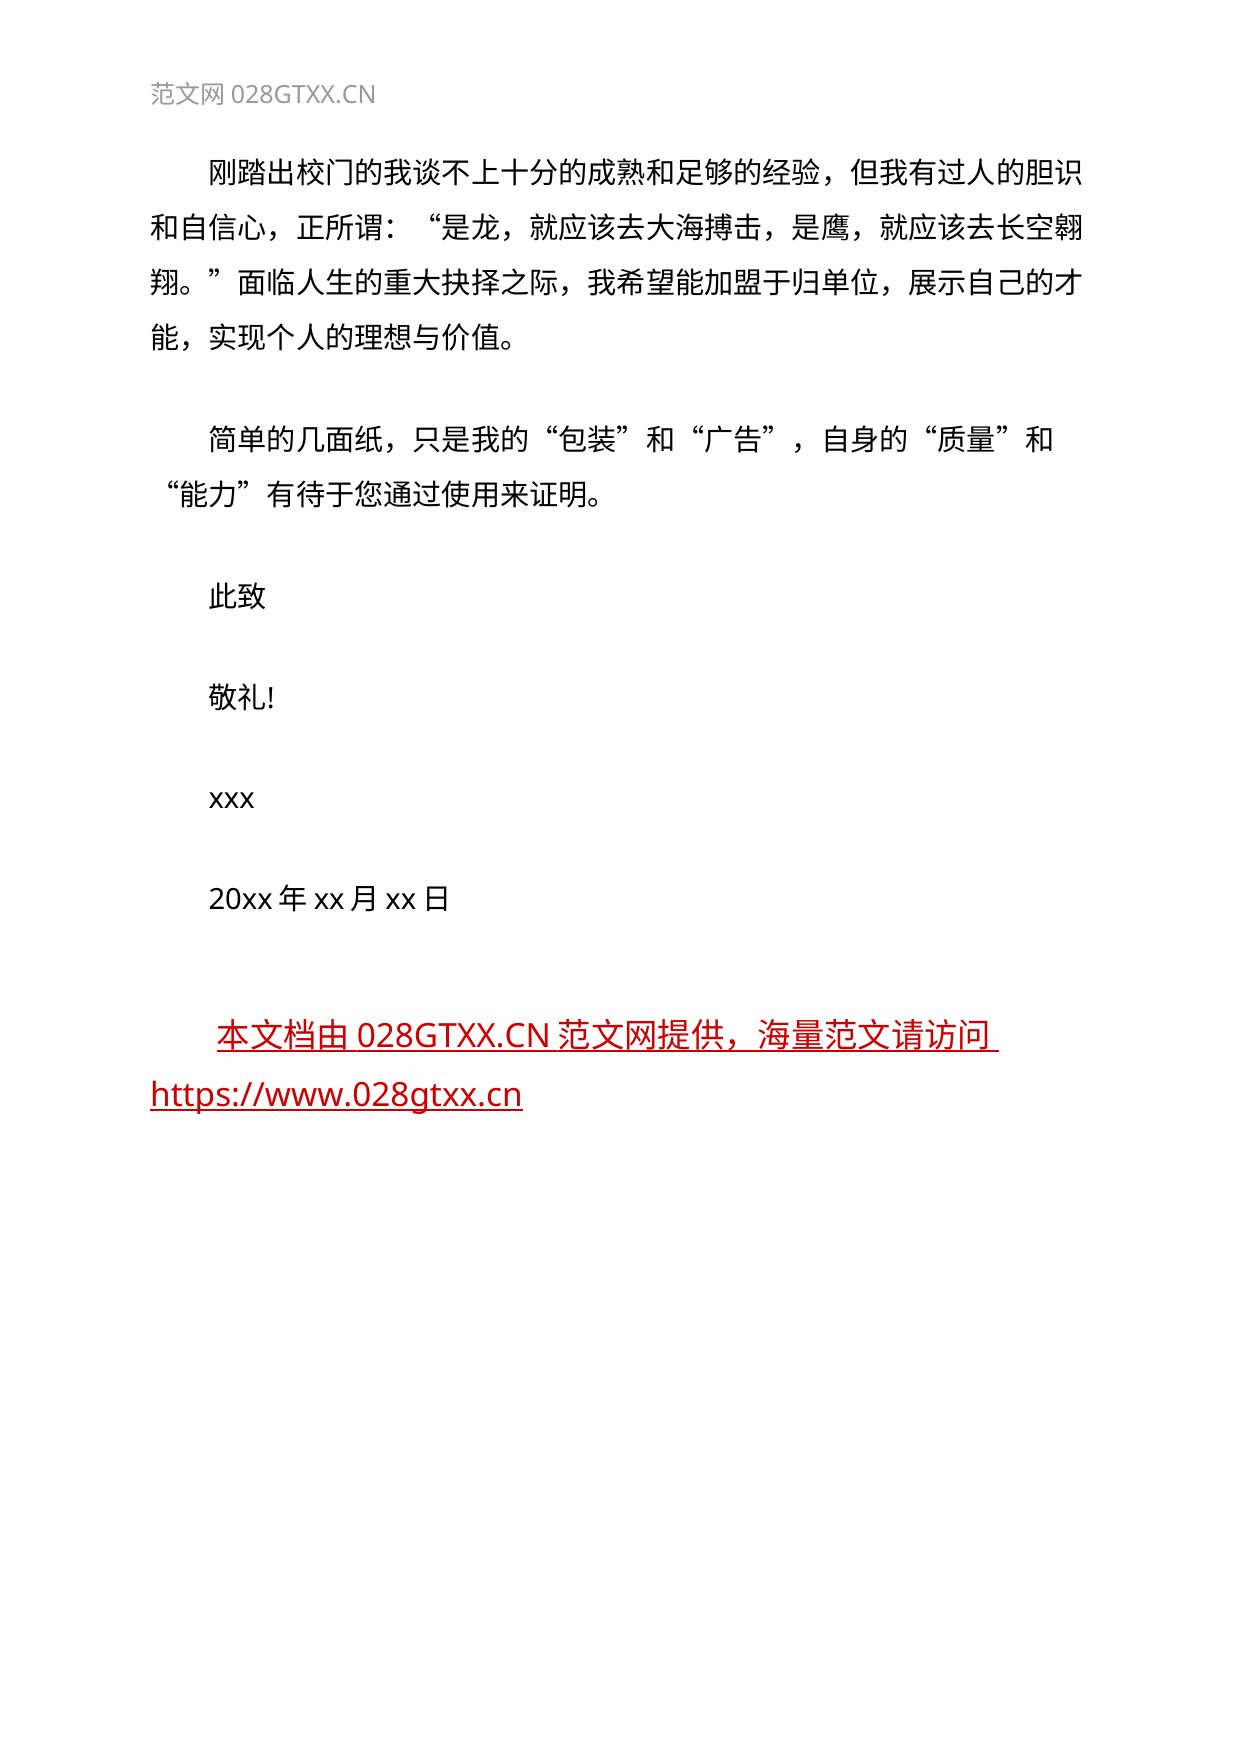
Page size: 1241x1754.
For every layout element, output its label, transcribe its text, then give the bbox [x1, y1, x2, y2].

text 20xx年xx月xx日 [150, 875, 1090, 918]
text 此致 [150, 573, 1090, 615]
text 刚踏出校门的我谈不上十分的成熟和足够的经验，但我有过人的胆识和自信心，正所谓：“是龙，就应该去大海搏击，是鹰，就应该去长空翱翔。”面临人生的重大抉择之际，我希望能加盟于归单位，展示自己的才能，实现个人的理想与价值。 [150, 150, 1090, 357]
text 敬礼! [150, 675, 1090, 717]
text xxx [150, 777, 1090, 817]
text 简单的几面纸，只是我的“包装”和“广告”，自身的“质量”和“能力”有待于您通过使用来证明。 [150, 416, 1090, 514]
text 本文档由028GTXX.CN范文网提供，海量范文请访问 https://www.028gtxx.cn [150, 1008, 1090, 1116]
